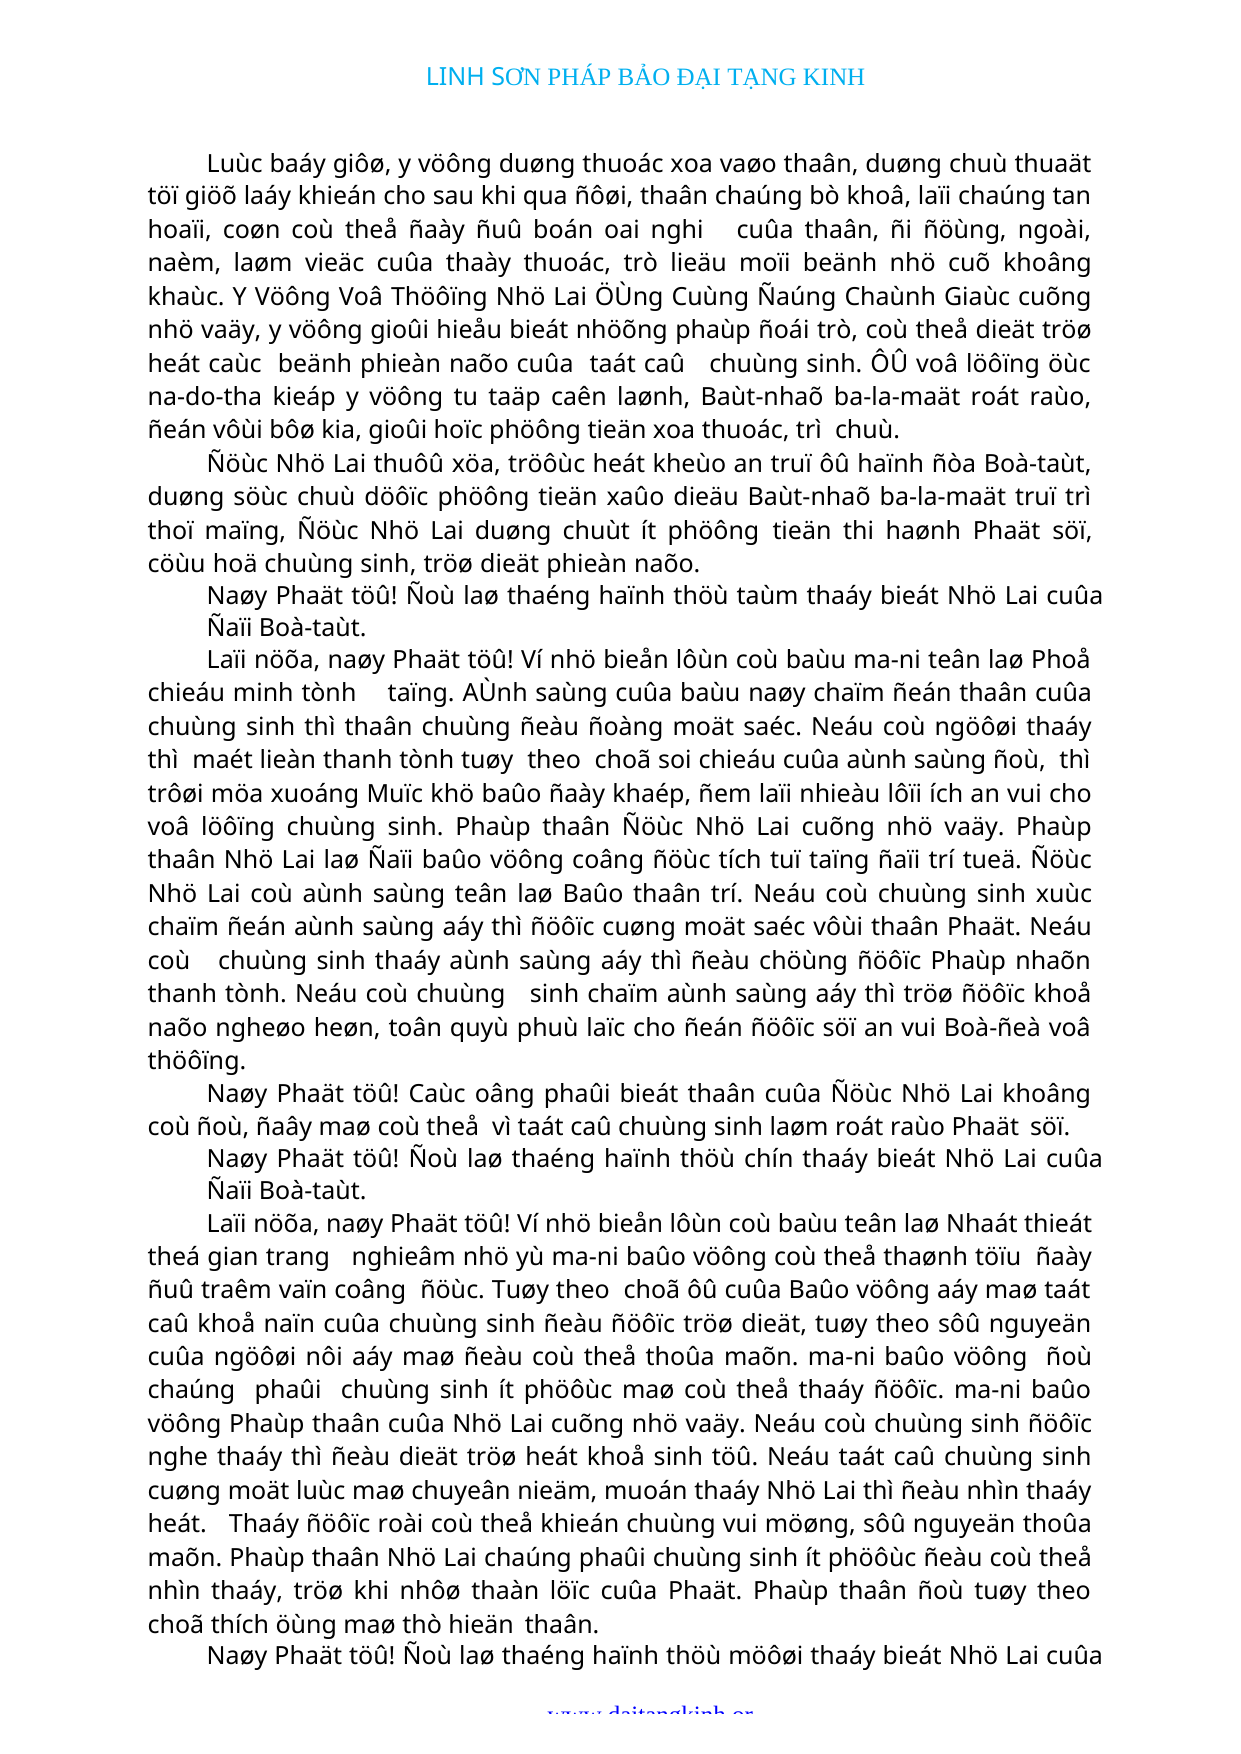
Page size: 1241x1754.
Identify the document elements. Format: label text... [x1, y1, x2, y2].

text Naøy Phaät töû! Caùc oâng phaûi bieát thaân cuûa Ñöùc Nhö Lai khoâng coù ñoù, ñaây maø coù theå vì taát caû chuùng sinh laøm roát raùo Phaät söï. [147, 1077, 1093, 1142]
text Luùc baáy giôø, y vöông duøng thuoác xoa vaøo thaân, duøng chuù thuaät töï giöõ laáy khieán cho sau khi qua ñôøi, thaân chaúng bò khoâ, laïi chaúng tan hoaïi, coøn coù theå ñaày ñuû boán oai nghi cuûa thaân, ñi ñöùng, ngoài, naèm, laøm vieäc cuûa thaày thuoác, trò lieäu moïi beänh nhö cuõ khoâng khaùc. Y Vöông Voâ Thöôïng Nhö Lai ÖÙng Cuùng Ñaúng Chaùnh Giaùc cuõng nhö vaäy, y vöông gioûi hieåu bieát nhöõng phaùp ñoái trò, coù theå dieät tröø heát caùc beänh phieàn naõo cuûa taát caû chuùng sinh. ÔÛ voâ löôïng öùc na-do-tha kieáp y vöông tu taäp caên laønh, Baùt-nhaõ ba-la-maät roát raùo, ñeán vôùi bôø kia, gioûi hoïc phöông tieän xoa thuoác, trì chuù. [147, 145, 1093, 446]
text Naøy Phaät töû! Ñoù laø thaéng haïnh thöù taùm thaáy bieát Nhö Lai cuûa Ñaïi Boà-taùt. [206, 580, 1105, 642]
text Laïi nöõa, naøy Phaät töû! Ví nhö bieån lôùn coù baùu teân laø Nhaát thieát theá gian trang nghieâm nhö yù ma-ni baûo vöông coù theå thaønh töïu ñaày ñuû traêm vaïn coâng ñöùc. Tuøy theo choã ôû cuûa Baûo vöông aáy maø taát caû khoå naïn cuûa chuùng sinh ñeàu ñöôïc tröø dieät, tuøy theo sôû nguyeän cuûa ngöôøi nôi aáy maø ñeàu coù theå thoûa maõn. ma-ni baûo vöông ñoù chaúng phaûi chuùng sinh ít phöôùc maø coù theå thaáy ñöôïc. ma-ni baûo vöông Phaùp thaân cuûa Nhö Lai cuõng nhö vaäy. Neáu coù chuùng sinh ñöôïc nghe thaáy thì ñeàu dieät tröø heát khoå sinh töû. Neáu taát caû chuùng sinh cuøng moät luùc maø chuyeân nieäm, muoán thaáy Nhö Lai thì ñeàu nhìn thaáy heát. Thaáy ñöôïc roài coù theå khieán chuùng vui möøng, sôû nguyeän thoûa maõn. Phaùp thaân Nhö Lai chaúng phaûi chuùng sinh ít phöôùc ñeàu coù theå nhìn thaáy, tröø khi nhôø thaàn löïc cuûa Phaät. Phaùp thaân ñoù tuøy theo choã thích öùng maø thò hieän thaân. [147, 1206, 1093, 1640]
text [206, 1640, 1105, 1671]
text Ñöùc Nhö Lai thuôû xöa, tröôùc heát kheùo an truï ôû haïnh ñòa Boà-taùt, duøng söùc chuù döôïc phöông tieän xaûo dieäu Baùt-nhaõ ba-la-maät truï trì thoï maïng, Ñöùc Nhö Lai duøng chuùt ít phöông tieän thi haønh Phaät söï, cöùu hoä chuùng sinh, tröø dieät phieàn naõo. [147, 446, 1093, 580]
text Laïi nöõa, naøy Phaät töû! Ví nhö bieån lôùn coù baùu ma-ni teân laø Phoå chieáu minh tònh taïng. AÙnh saùng cuûa baùu naøy chaïm ñeán thaân cuûa chuùng sinh thì thaân chuùng ñeàu ñoàng moät saéc. Neáu coù ngöôøi thaáy thì maét lieàn thanh tònh tuøy theo choã soi chieáu cuûa aùnh saùng ñoù, thì trôøi möa xuoáng Muïc khö baûo ñaày khaép, ñem laïi nhieàu lôïi ích an vui cho voâ löôïng chuùng sinh. Phaùp thaân Ñöùc Nhö Lai cuõng nhö vaäy. Phaùp thaân Nhö Lai laø Ñaïi baûo vöông coâng ñöùc tích tuï taïng ñaïi trí tueä. Ñöùc Nhö Lai coù aùnh saùng teân laø Baûo thaân trí. Neáu coù chuùng sinh xuùc chaïm ñeán aùnh saùng aáy thì ñöôïc cuøng moät saéc vôùi thaân Phaät. Neáu coù chuùng sinh thaáy aùnh saùng aáy thì ñeàu chöùng ñöôïc Phaùp nhaõn thanh tònh. Neáu coù chuùng sinh chaïm aùnh saùng aáy thì tröø ñöôïc khoå naõo ngheøo heøn, toân quyù phuù laïc cho ñeán ñöôïc söï an vui Boà-ñeà voâ thöôïng. [147, 642, 1093, 1077]
text Naøy Phaät töû! Ñoù laø thaéng haïnh thöù chín thaáy bieát Nhö Lai cuûa Ñaïi Boà-taùt. [206, 1142, 1105, 1206]
